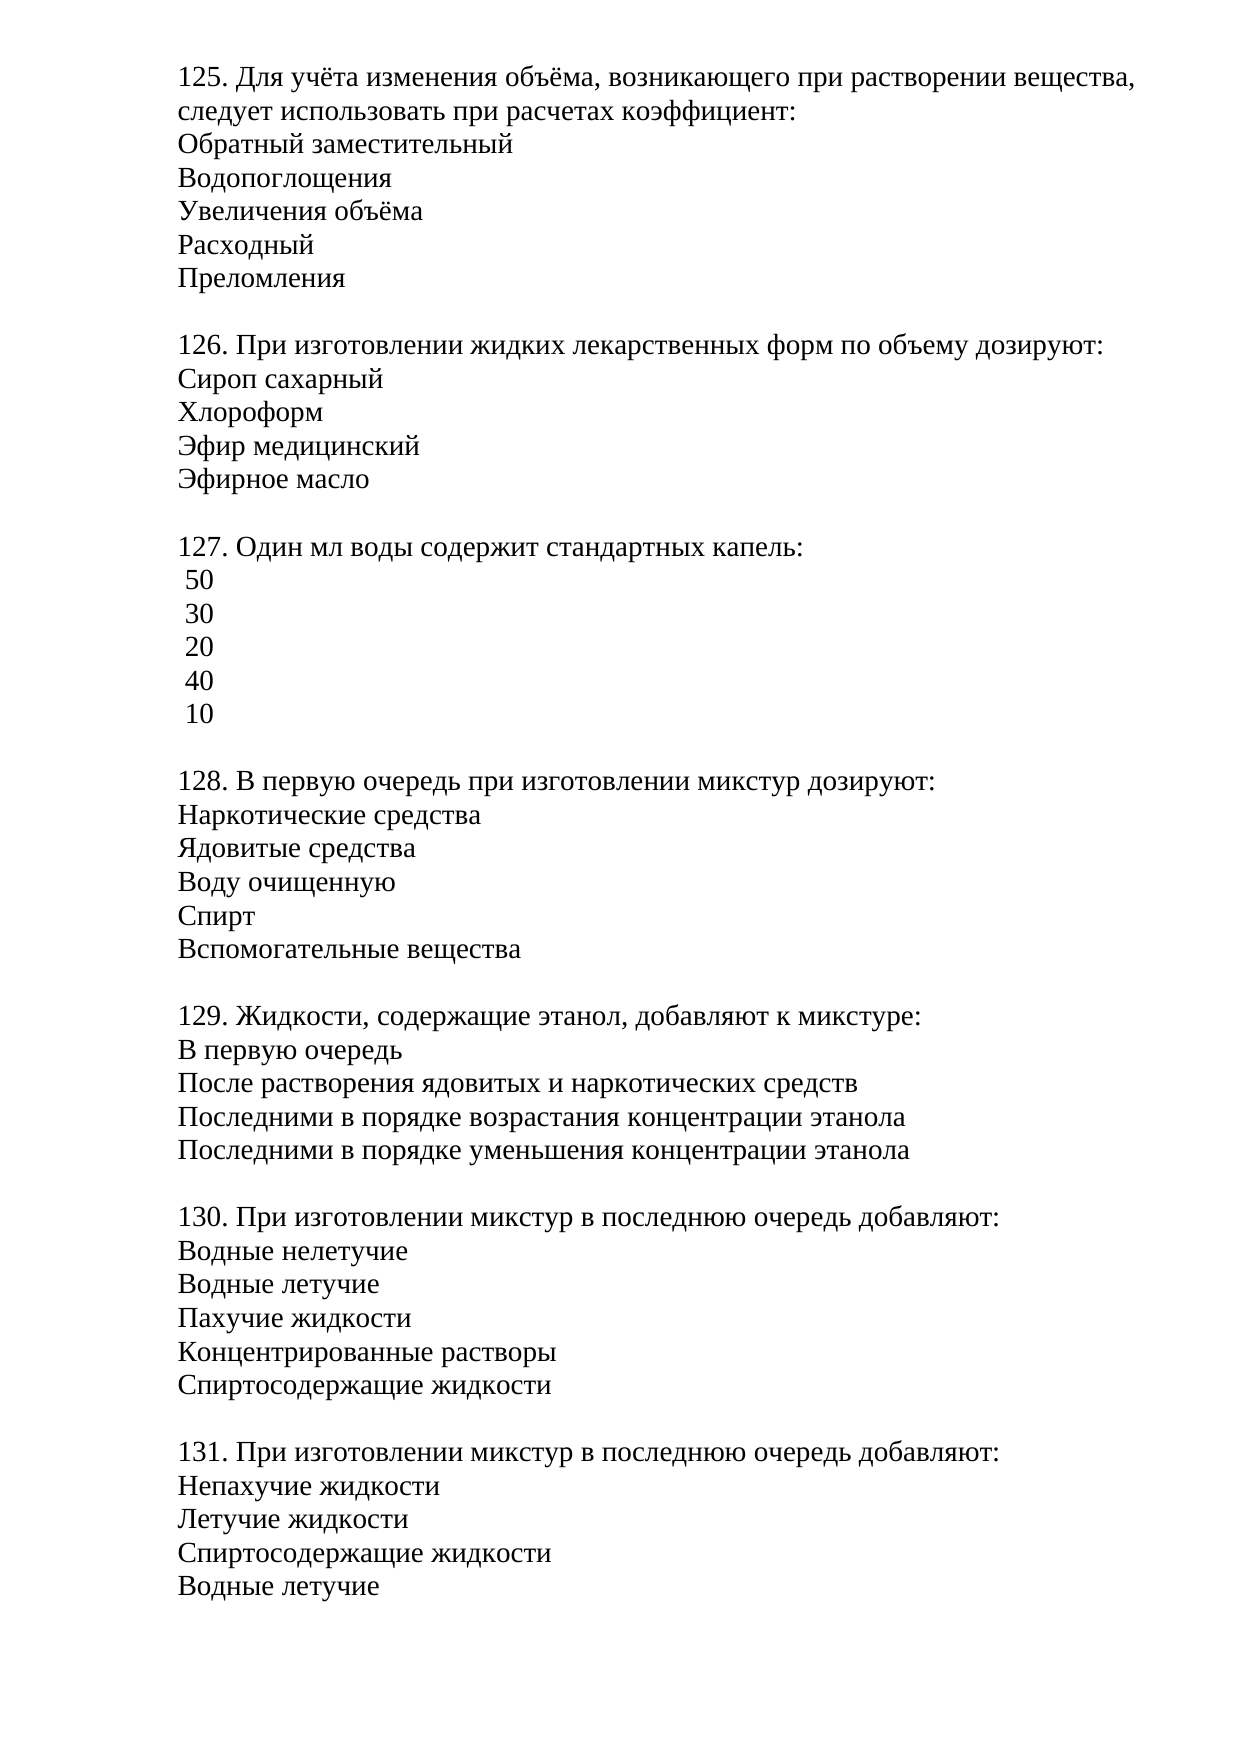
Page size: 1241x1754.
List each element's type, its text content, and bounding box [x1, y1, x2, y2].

text Водопоглощения [177, 160, 1152, 193]
text 130. При изготовлении микстур в последнюю очередь добавляют: [177, 1199, 1152, 1233]
text 30 [177, 596, 1152, 629]
text Концентрированные растворы [177, 1334, 1152, 1367]
text 125. Для учёта изменения объёма, возникающего при растворении вещества, следует использовать при расчетах коэффициент: [177, 59, 1152, 126]
text Сироп сахарный [177, 361, 1152, 394]
text Воду очищенную [177, 864, 1152, 898]
text 20 [177, 629, 1152, 663]
text 127. Один мл воды содержит стандартных капель: [177, 529, 1152, 562]
text 10 [177, 696, 1152, 730]
text Увеличения объёма [177, 193, 1152, 227]
text 50 [177, 562, 1152, 596]
text 128. В первую очередь при изготовлении микстур дозируют: [177, 763, 1152, 797]
text 126. При изготовлении жидких лекарственных форм по объему дозируют: [177, 327, 1152, 361]
text Ядовитые средства [177, 831, 1152, 864]
text Водные летучие [177, 1267, 1152, 1300]
text После растворения ядовитых и наркотических средств [177, 1065, 1152, 1099]
text Обратный заместительный [177, 126, 1152, 160]
text Водные летучие [177, 1568, 1152, 1602]
text Расходный [177, 227, 1152, 260]
text Пахучие жидкости [177, 1300, 1152, 1334]
text 129. Жидкости, содержащие этанол, добавляют к микстуре: [177, 998, 1152, 1032]
text В первую очередь [177, 1032, 1152, 1065]
text Спирт [177, 898, 1152, 931]
text Хлороформ [177, 394, 1152, 428]
text Летучие жидкости [177, 1501, 1152, 1535]
text Эфир медицинский [177, 428, 1152, 462]
text 131. При изготовлении микстур в последнюю очередь добавляют: [177, 1434, 1152, 1468]
text Последними в порядке уменьшения концентрации этанола [177, 1132, 1152, 1166]
text Последними в порядке возрастания концентрации этанола [177, 1099, 1152, 1132]
text Спиртосодержащие жидкости [177, 1535, 1152, 1568]
text Эфирное масло [177, 462, 1152, 495]
text Спиртосодержащие жидкости [177, 1367, 1152, 1401]
text Преломления [177, 260, 1152, 294]
text Непахучие жидкости [177, 1468, 1152, 1501]
text 40 [177, 663, 1152, 696]
text Вспомогательные вещества [177, 931, 1152, 965]
text Водные нелетучие [177, 1233, 1152, 1267]
text Наркотические средства [177, 797, 1152, 831]
